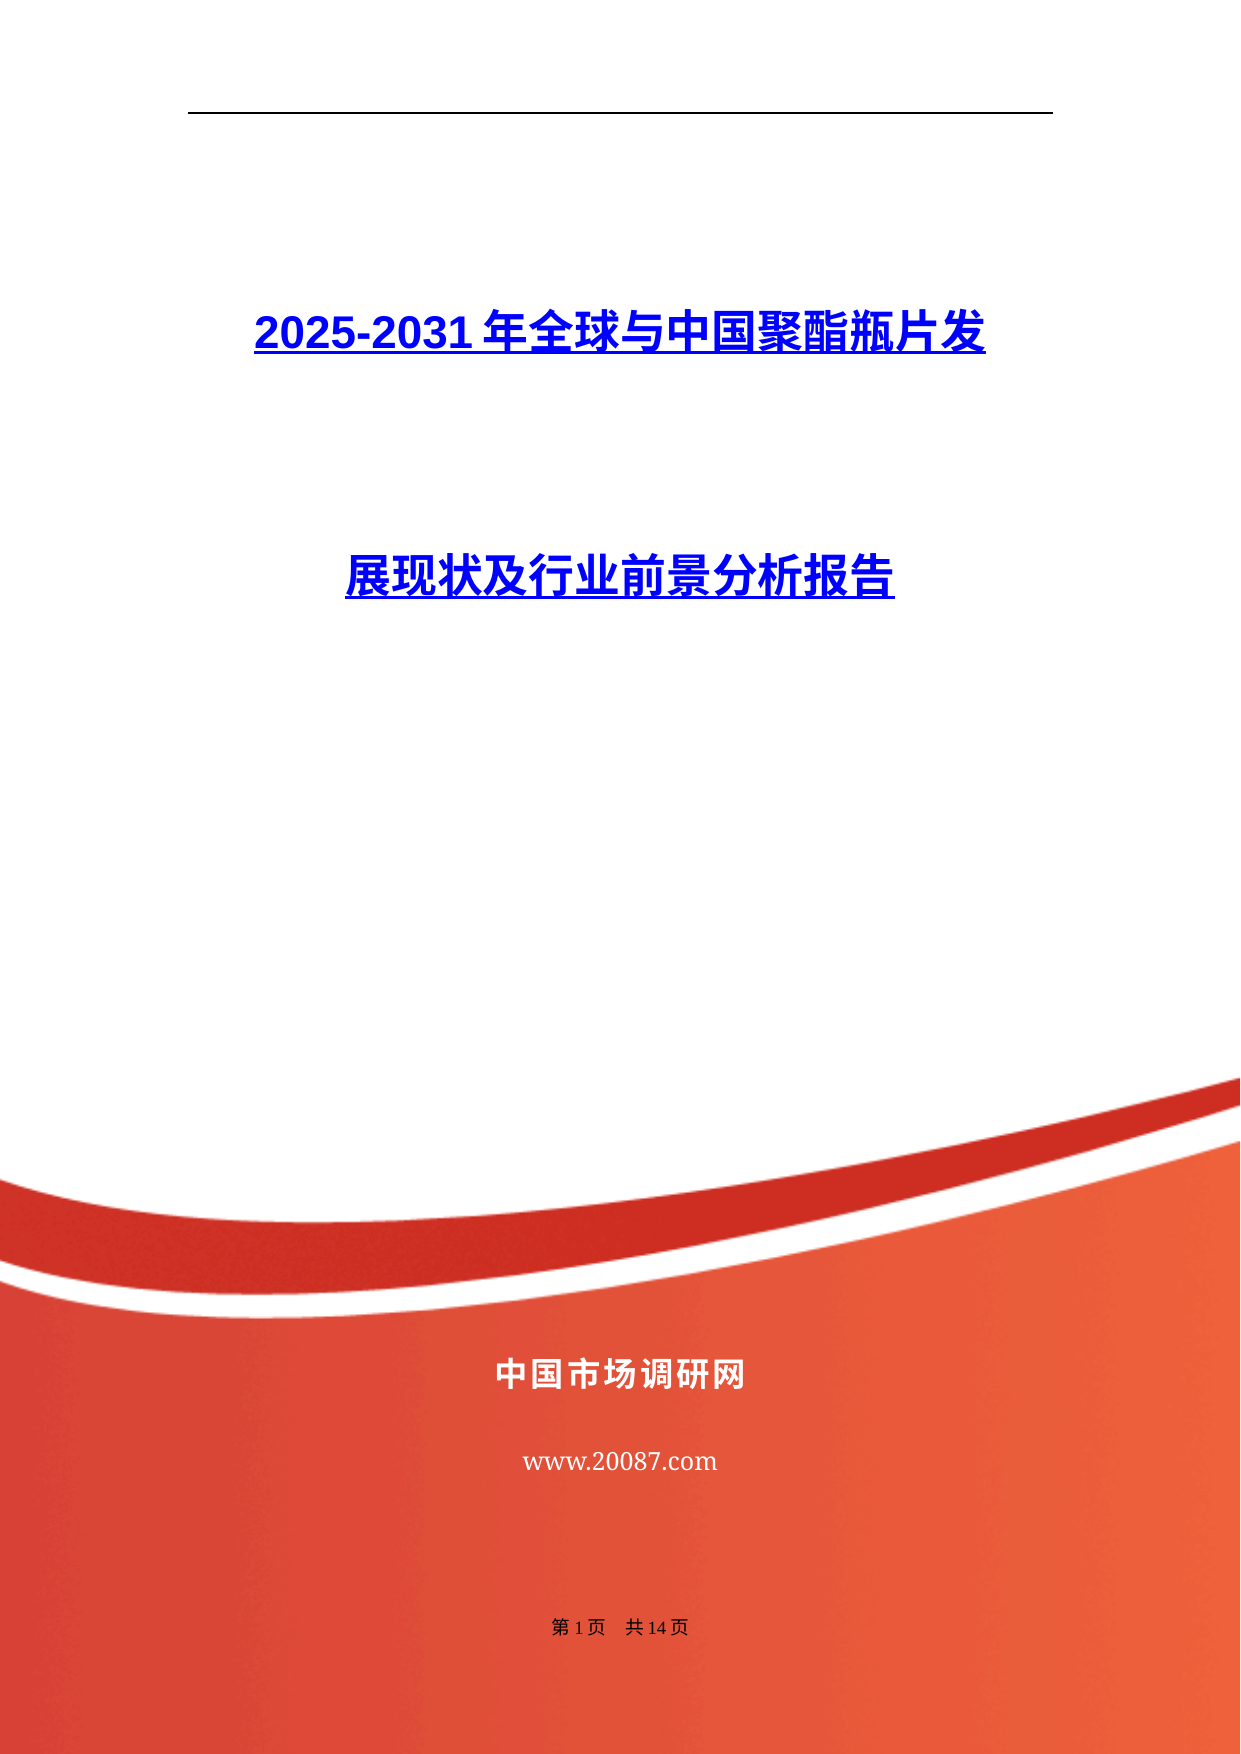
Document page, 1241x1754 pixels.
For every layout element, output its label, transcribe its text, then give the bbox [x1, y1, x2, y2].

table_header 2025-2031年全球与中国聚酯瓶片发展现状及行业前景分析报告 [188, 207, 1053, 773]
picture [0, 1006, 1241, 1754]
subtitle 中国市场调研网 [187, 1339, 1053, 1404]
text www.20087.com [187, 1428, 1053, 1493]
